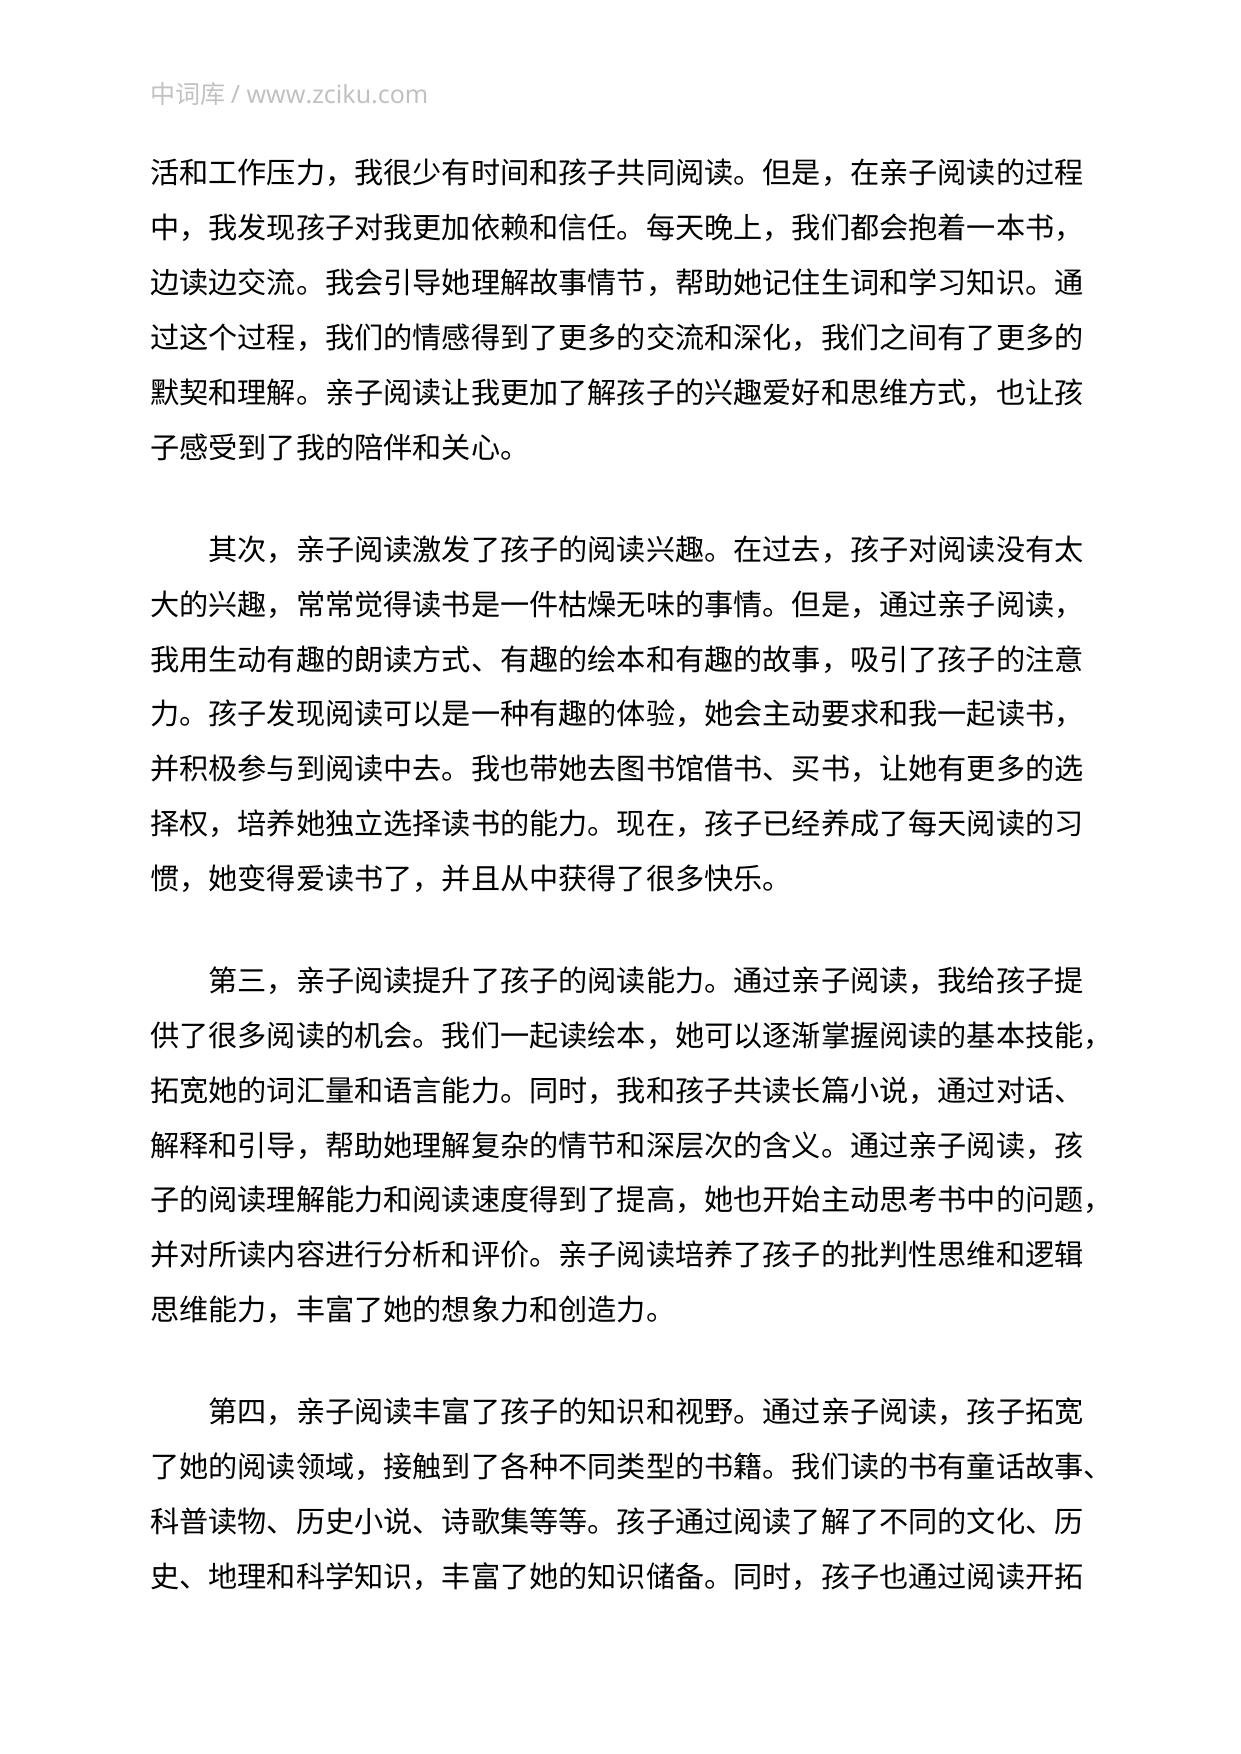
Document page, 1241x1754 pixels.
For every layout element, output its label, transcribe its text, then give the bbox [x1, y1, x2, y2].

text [150, 150, 1090, 467]
text 其次，亲子阅读激发了孩子的阅读兴趣。在过去，孩子对阅读没有太大的兴趣，常常觉得读书是一件枯燥无味的事情。但是，通过亲子阅读，我用生动有趣的朗读方式、有趣的绘本和有趣的故事，吸引了孩子的注意力。孩子发现阅读可以是一种有趣的体验，她会主动要求和我一起读书，并积极参与到阅读中去。我也带她去图书馆借书、买书，让她有更多的选择权，培养她独立选择读书的能力。现在，孩子已经养成了每天阅读的习惯，她变得爱读书了，并且从中获得了很多快乐。 [150, 526, 1090, 898]
text 第三，亲子阅读提升了孩子的阅读能力。通过亲子阅读，我给孩子提供了很多阅读的机会。我们一起读绘本，她可以逐渐掌握阅读的基本技能，拓宽她的词汇量和语言能力。同时，我和孩子共读长篇小说，通过对话、解释和引导，帮助她理解复杂的情节和深层次的含义。通过亲子阅读，孩子的阅读理解能力和阅读速度得到了提高，她也开始主动思考书中的问题，并对所读内容进行分析和评价。亲子阅读培养了孩子的批判性思维和逻辑思维能力，丰富了她的想象力和创造力。 [150, 957, 1090, 1329]
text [150, 1388, 1090, 1596]
